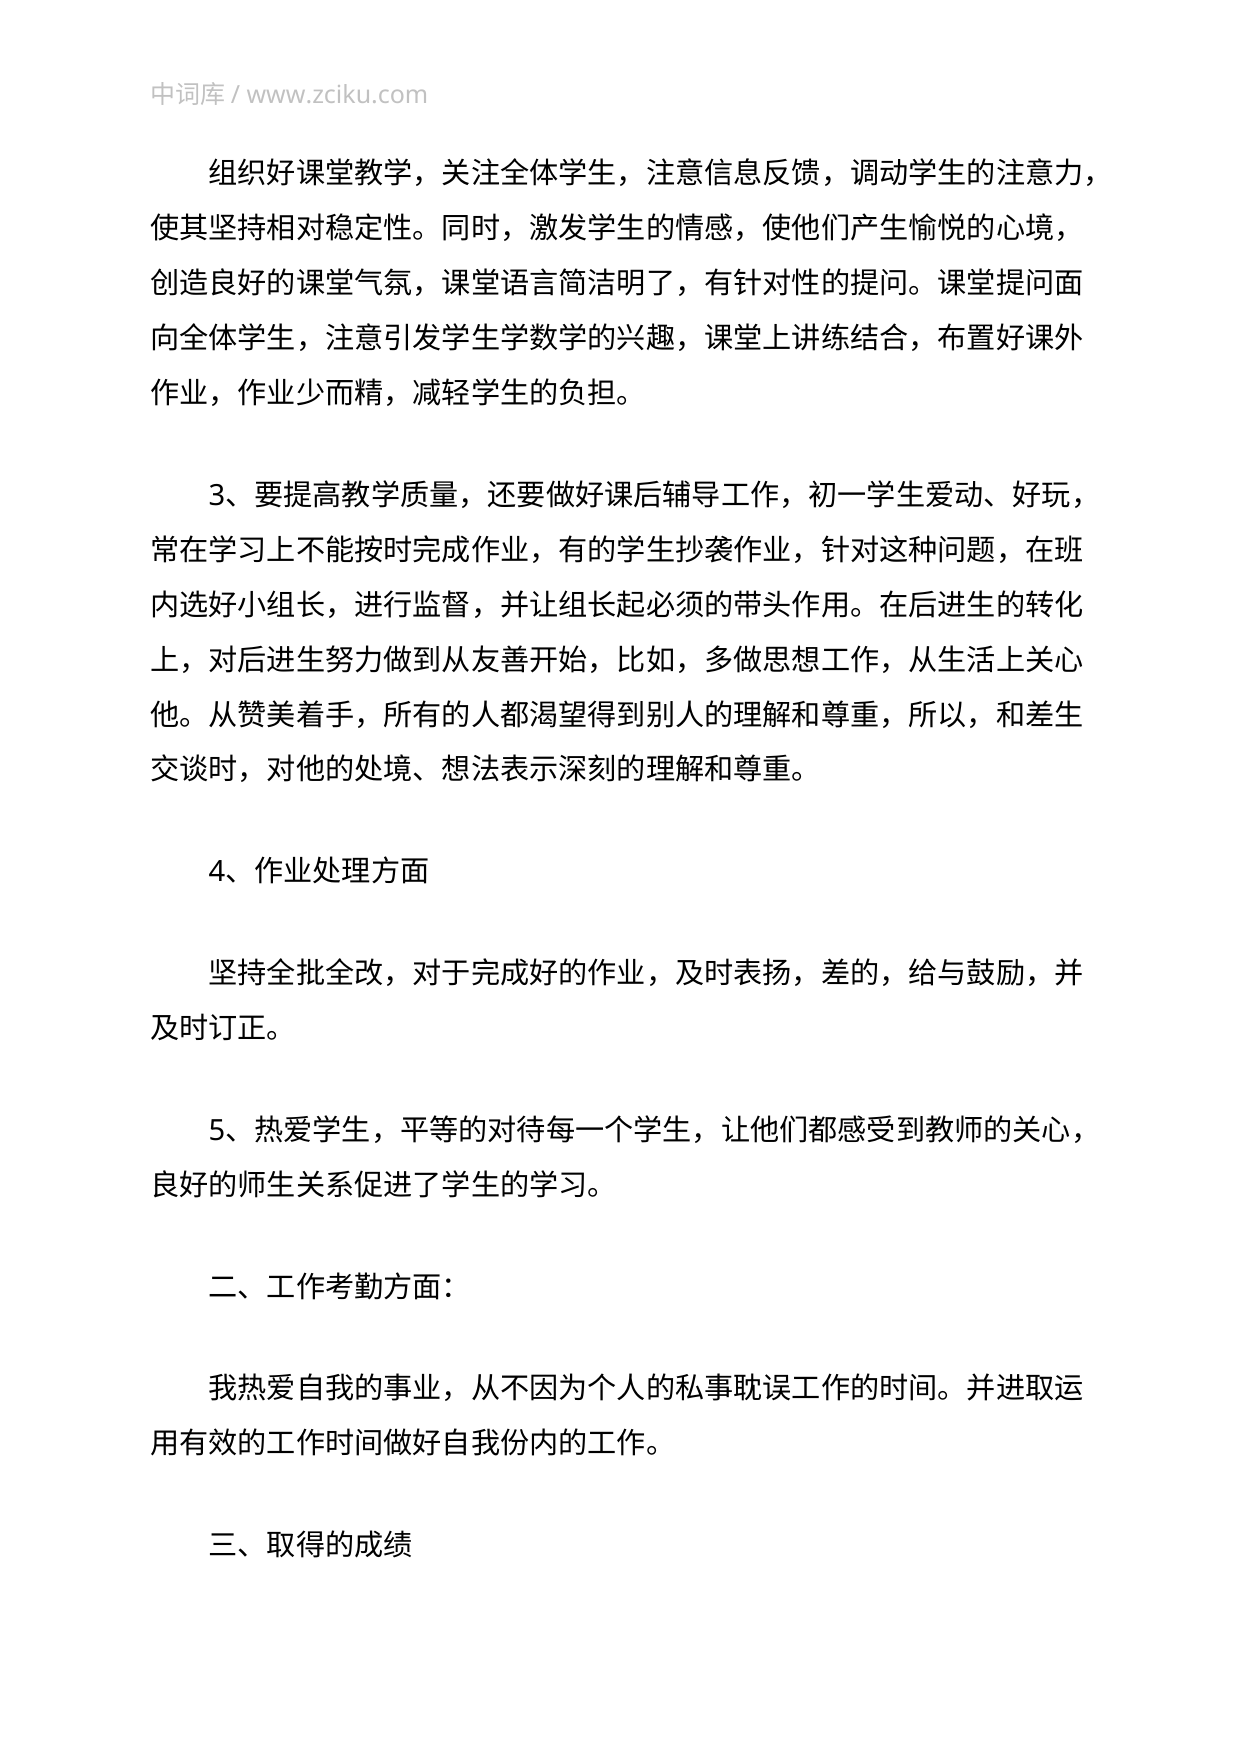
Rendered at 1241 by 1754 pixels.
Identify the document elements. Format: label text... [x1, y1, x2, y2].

text 三、取得的成绩 [150, 1522, 1090, 1564]
text 3、要提高教学质量，还要做好课后辅导工作，初一学生爱动、好玩，常在学习上不能按时完成作业，有的学生抄袭作业，针对这种问题，在班内选好小组长，进行监督，并让组长起必须的带头作用。在后进生的转化上，对后进生努力做到从友善开始，比如，多做思想工作，从生活上关心他。从赞美着手，所有的人都渴望得到别人的理解和尊重，所以，和差生交谈时，对他的处境、想法表示深刻的理解和尊重。 [150, 471, 1090, 788]
text 我热爱自我的事业，从不因为个人的私事耽误工作的时间。并进取运用有效的工作时间做好自我份内的工作。 [150, 1365, 1090, 1462]
text 二、工作考勤方面： [150, 1263, 1090, 1305]
text 5、热爱学生，平等的对待每一个学生，让他们都感受到教师的关心，良好的师生关系促进了学生的学习。 [150, 1106, 1090, 1204]
text 坚持全批全改，对于完成好的作业，及时表扬，差的，给与鼓励，并及时订正。 [150, 950, 1090, 1047]
text 组织好课堂教学，关注全体学生，注意信息反馈，调动学生的注意力，使其坚持相对稳定性。同时，激发学生的情感，使他们产生愉悦的心境，创造良好的课堂气氛，课堂语言简洁明了，有针对性的提问。课堂提问面向全体学生，注意引发学生学数学的兴趣，课堂上讲练结合，布置好课外作业，作业少而精，减轻学生的负担。 [150, 150, 1090, 412]
text 4、作业处理方面 [150, 848, 1090, 890]
